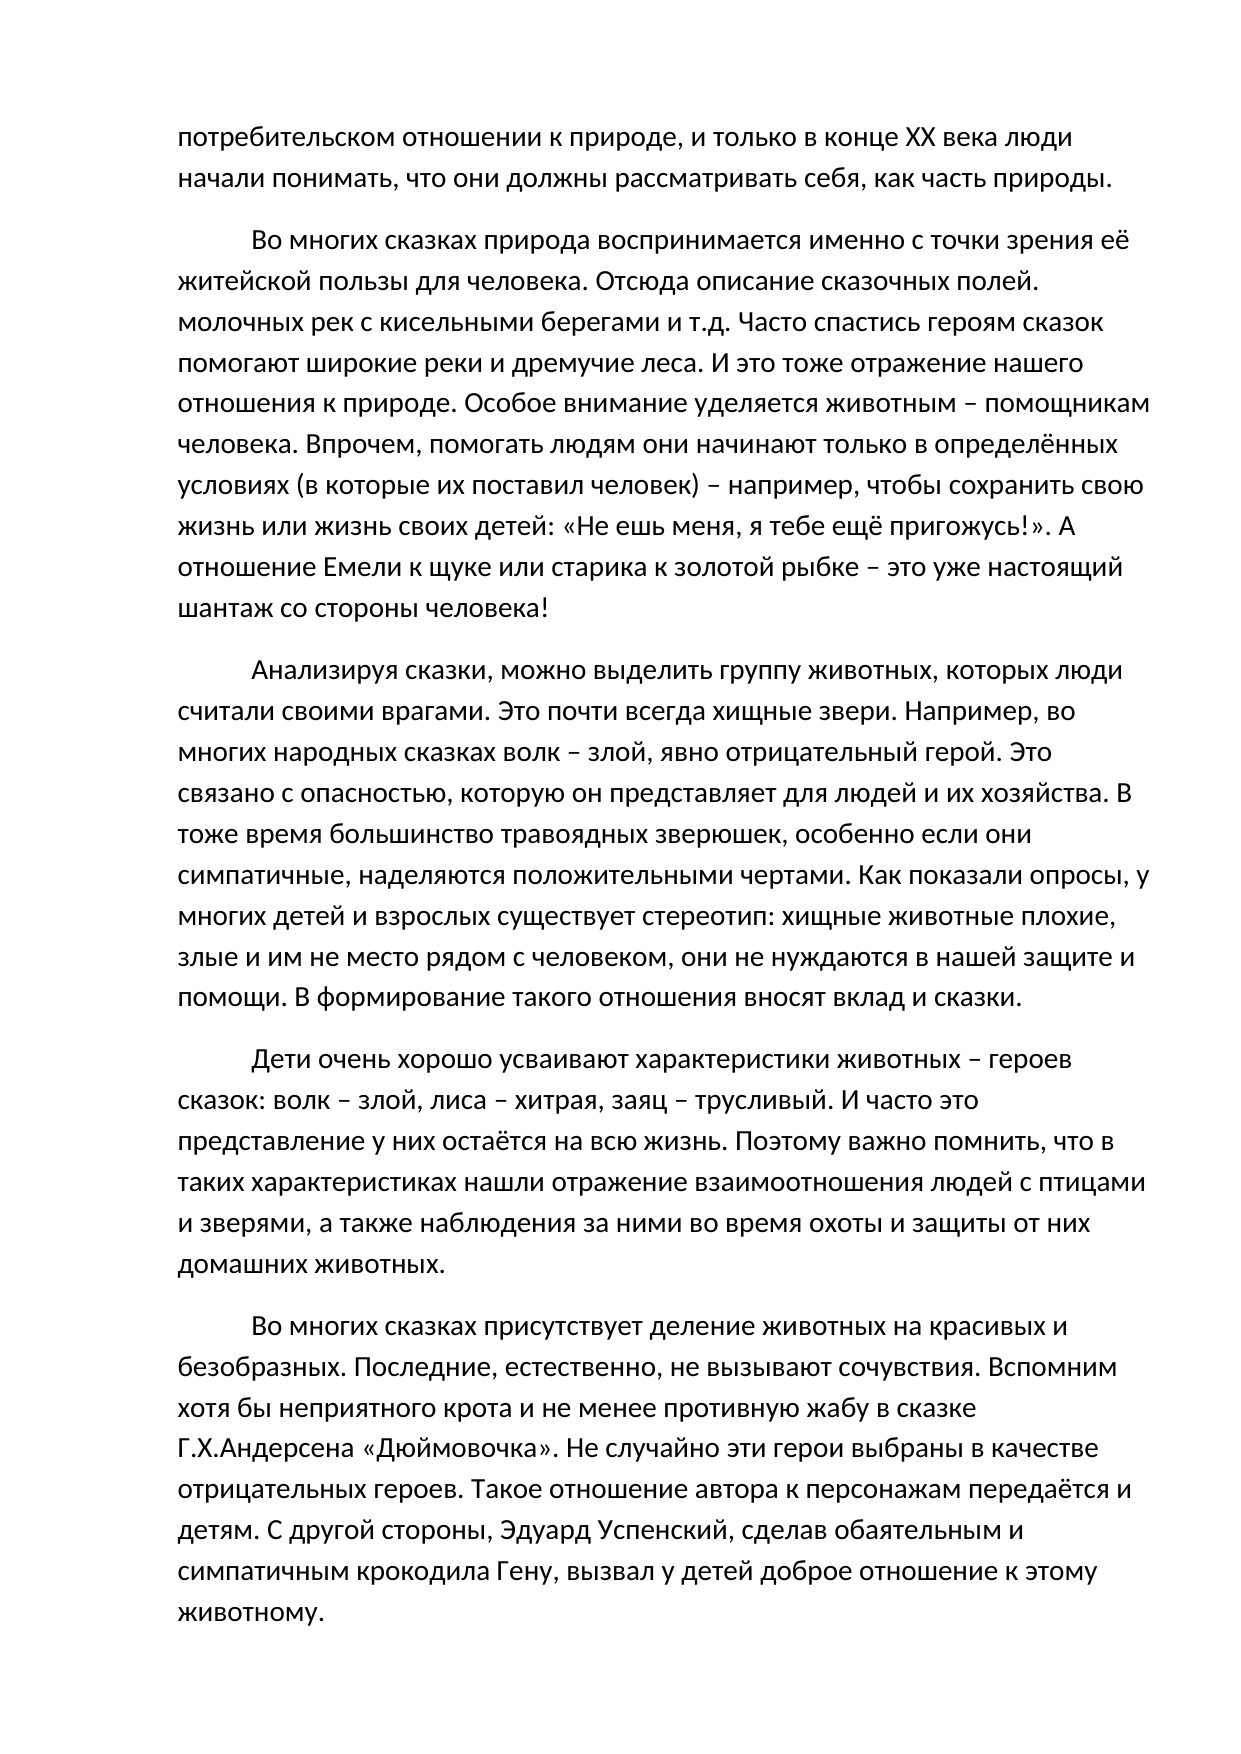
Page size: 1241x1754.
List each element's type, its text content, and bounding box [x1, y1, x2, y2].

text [177, 118, 1152, 195]
text Во многих сказках присутствует деление животных на красивых и безобразных. Последние, естественно, не вызывают сочувствия. Вспомним хотя бы неприятного крота и не менее противную жабу в сказке Г.Х.Андерсена «Дюймовочка». Не случайно эти герои выбраны в качестве отрицательных героев. Такое отношение автора к персонажам передаётся и детям. С другой стороны, Эдуард Успенский, сделав обаятельным и симпатичным крокодила Гену, вызвал у детей доброе отношение к этому животному. [177, 1307, 1152, 1629]
text Во многих сказках природа воспринимается именно с точки зрения её житейской пользы для человека. Отсюда описание сказочных полей. молочных рек с кисельными берегами и т.д. Часто спастись героям сказок помогают широкие реки и дремучие леса. И это тоже отражение нашего отношения к природе. Особое внимание уделяется животным – помощникам человека. Впрочем, помогать людям они начинают только в определённых условиях (в которые их поставил человек) – например, чтобы сохранить свою жизнь или жизнь своих детей: «Не ешь меня, я тебе ещё пригожусь!». А отношение Емели к щуке или старика к золотой рыбке – это уже настоящий шантаж со стороны человека! [177, 221, 1152, 625]
text Анализируя сказки, можно выделить группу животных, которых люди считали своими врагами. Это почти всегда хищные звери. Например, во многих народных сказках волк – злой, явно отрицательный герой. Это связано с опасностью, которую он представляет для людей и их хозяйства. В тоже время большинство травоядных зверюшек, особенно если они симпатичные, наделяются положительными чертами. Как показали опросы, у многих детей и взрослых существует стереотип: хищные животные плохие, злые и им не место рядом с человеком, они не нуждаются в нашей защите и помощи. В формирование такого отношения вносят вклад и сказки. [177, 651, 1152, 1014]
text Дети очень хорошо усваивают характеристики животных – героев сказок: волк – злой, лиса – хитрая, заяц – трусливый. И часто это представление у них остаётся на всю жизнь. Поэтому важно помнить, что в таких характеристиках нашли отражение взаимоотношения людей с птицами и зверями, а также наблюдения за ними во время охоты и защиты от них домашних животных. [177, 1040, 1152, 1281]
